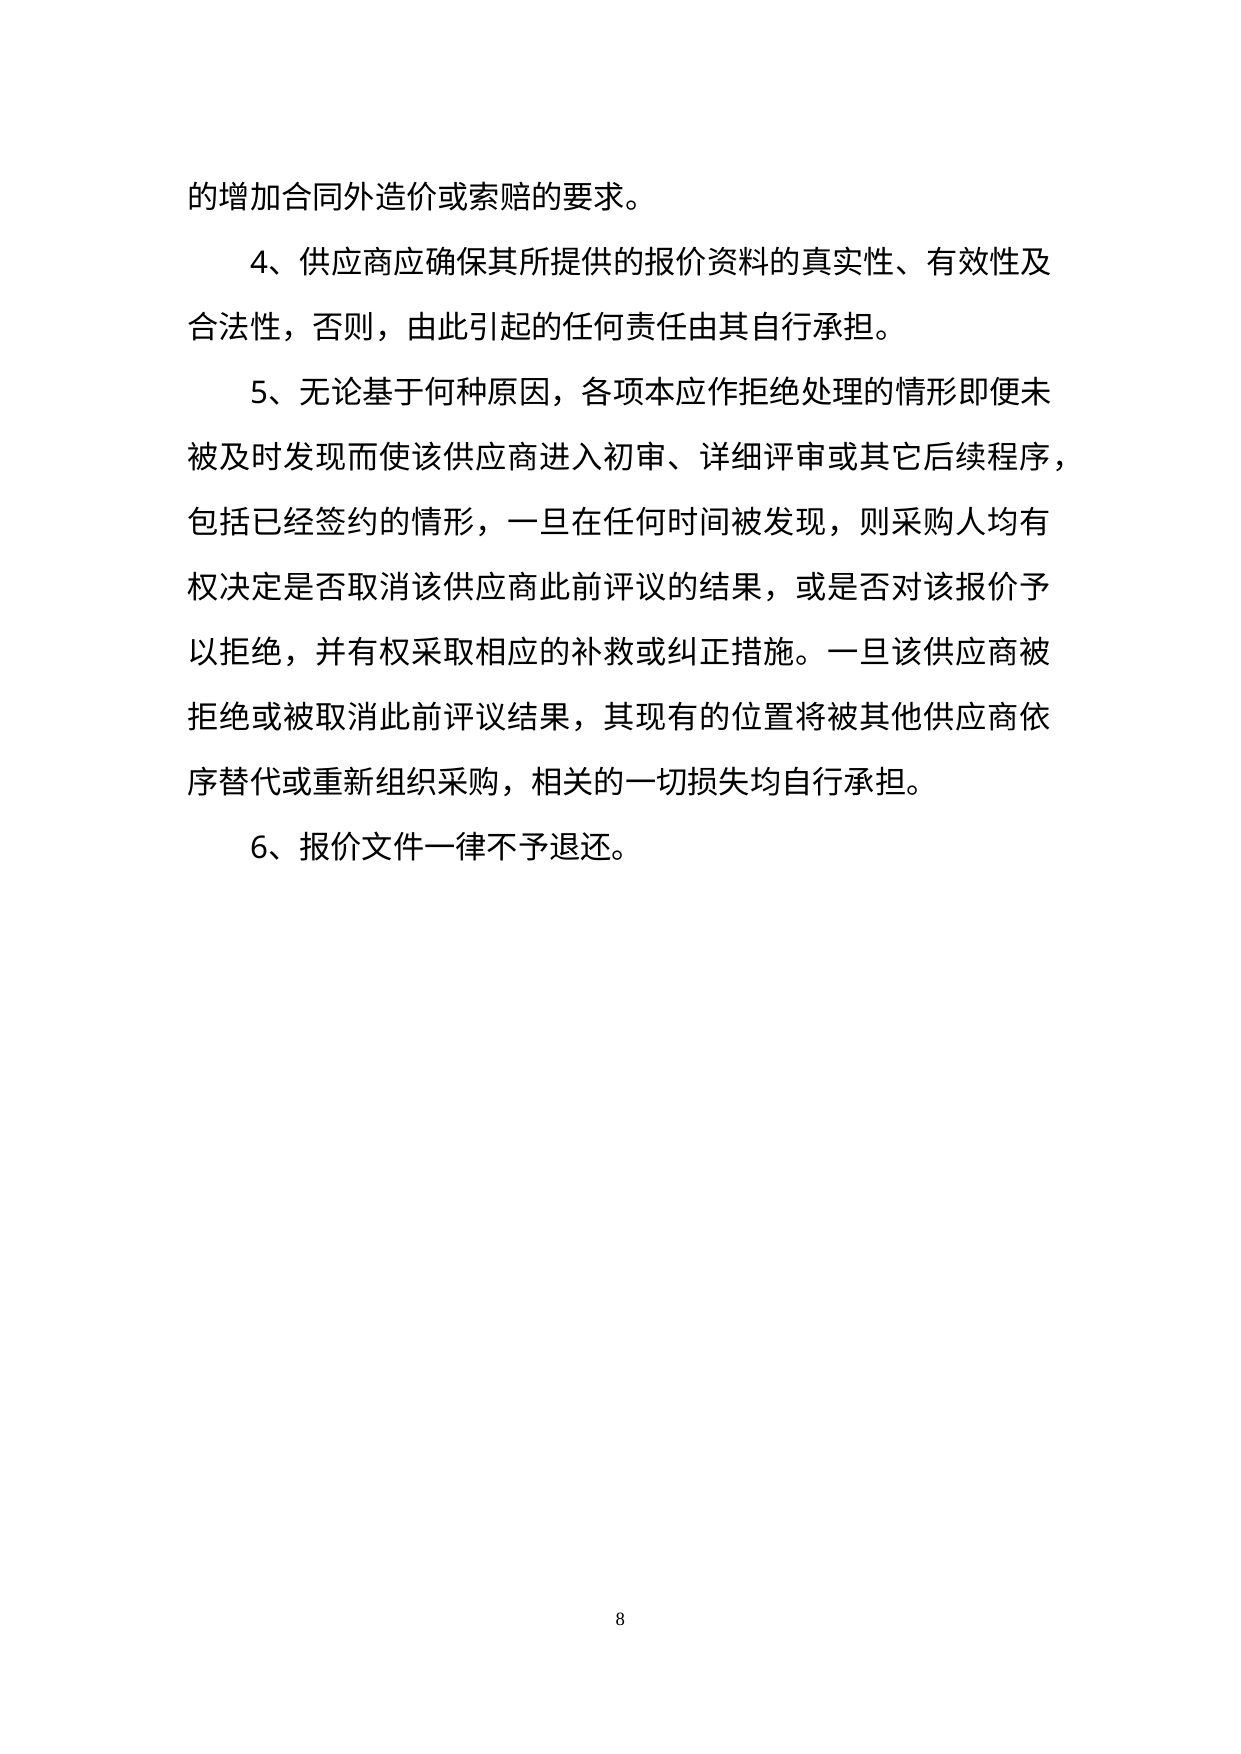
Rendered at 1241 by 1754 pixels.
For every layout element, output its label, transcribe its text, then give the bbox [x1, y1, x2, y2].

text 4、供应商应确保其所提供的报价资料的真实性、有效性及合法性，否则，由此引起的任何责任由其自行承担。 [187, 227, 1053, 357]
text 6、报价文件一律不予退还。 [187, 812, 1053, 877]
text 5、无论基于何种原因，各项本应作拒绝处理的情形即便未被及时发现而使该供应商进入初审、详细评审或其它后续程序，包括已经签约的情形，一旦在任何时间被发现，则采购人均有权决定是否取消该供应商此前评议的结果，或是否对该报价予以拒绝，并有权采取相应的补救或纠正措施。一旦该供应商被拒绝或被取消此前评议结果，其现有的位置将被其他供应商依序替代或重新组织采购，相关的一切损失均自行承担。 [187, 357, 1053, 812]
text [187, 162, 1053, 227]
